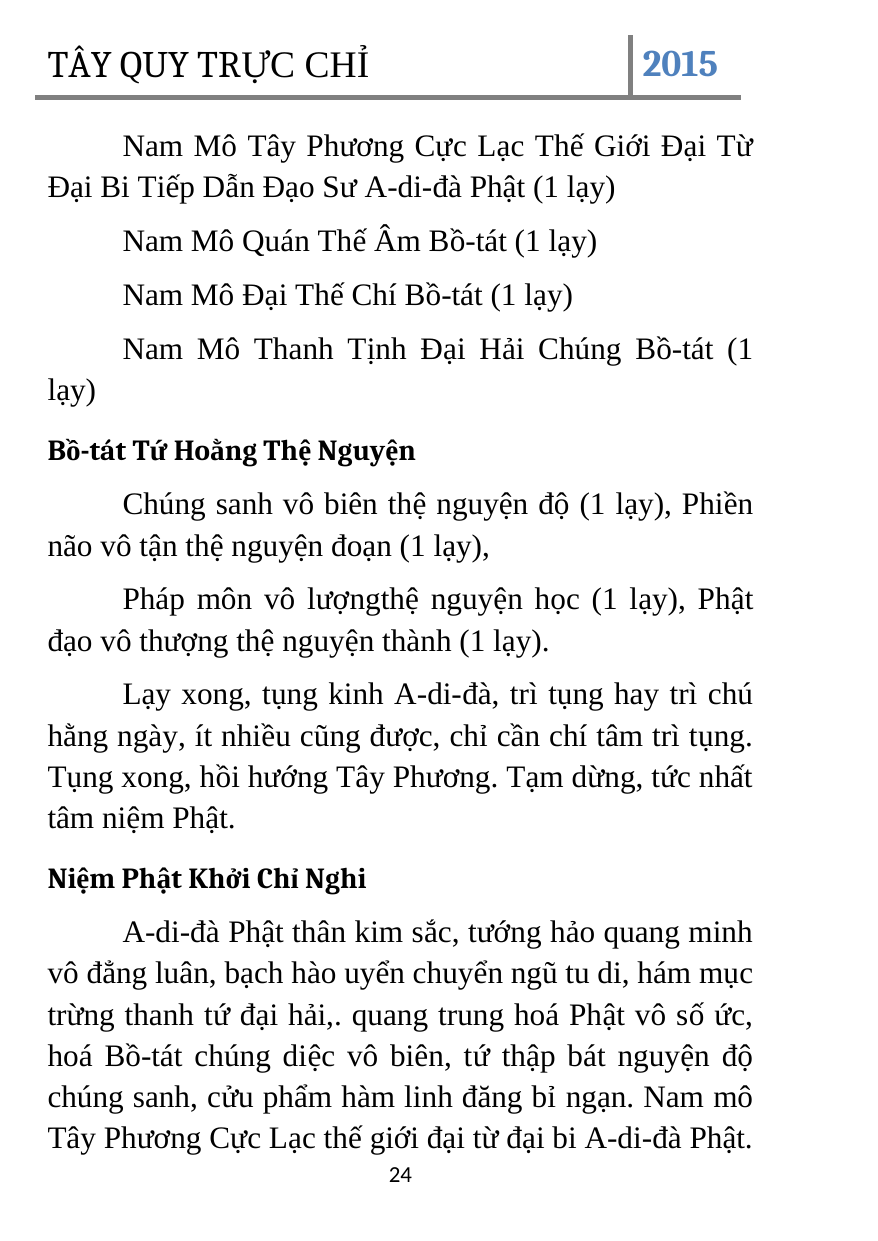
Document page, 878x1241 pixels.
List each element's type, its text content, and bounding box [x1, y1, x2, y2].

text Nam Mô Thanh Tịnh Đại Hải Chúng Bồ-tát (1 lạy) [47, 330, 753, 407]
subtitle Bồ-tát Tứ Hoằng Thệ Nguyện [47, 433, 753, 468]
text Chúng sanh vô biên thệ nguyện độ (1 lạy), Phiền não vô tận thệ nguyện đoạn (1 lạy), [47, 486, 753, 563]
text A-di-đà Phật thân kim sắc, tướng hảo quang minh vô đẳng luân, bạch hào uyển chuyển ngũ tu di, hám mục trừng thanh tứ đại hải,. quang trung hoá Phật vô số ức, hoá Bồ-tát chúng diệc vô biên, tứ thập bát nguyện độ chúng sanh, cửu phẩm hàm linh đăng bỉ ngạn. Nam mô Tây Phương Cực Lạc thế giới đại từ đại bi A-di-đà Phật. [47, 913, 753, 1156]
text Lạy xong, tụng kinh A-di-đà, trì tụng hay trì chú hằng ngày, ít nhiều cũng được, chỉ cần chí tâm trì tụng. Tụng xong, hồi hướng Tây Phương. Tạm dừng, tức nhất tâm niệm Phật. [47, 676, 753, 835]
text Nam Mô Tây Phương Cực Lạc Thế Giới Đại Từ Đại Bi Tiếp Dẫn Đạo Sư A-di-đà Phật (1 lạy) [47, 127, 753, 205]
subtitle Niệm Phật Khởi Chỉ Nghi [47, 861, 753, 896]
text Nam Mô Đại Thế Chí Bồ-tát (1 lạy) [47, 276, 753, 312]
text Pháp môn vô lượngthệ nguyện học (1 lạy), Phật đạo vô thượng thệ nguyện thành (1 lạy). [47, 581, 753, 658]
text Nam Mô Quán Thế Âm Bồ-tát (1 lạy) [47, 222, 753, 258]
